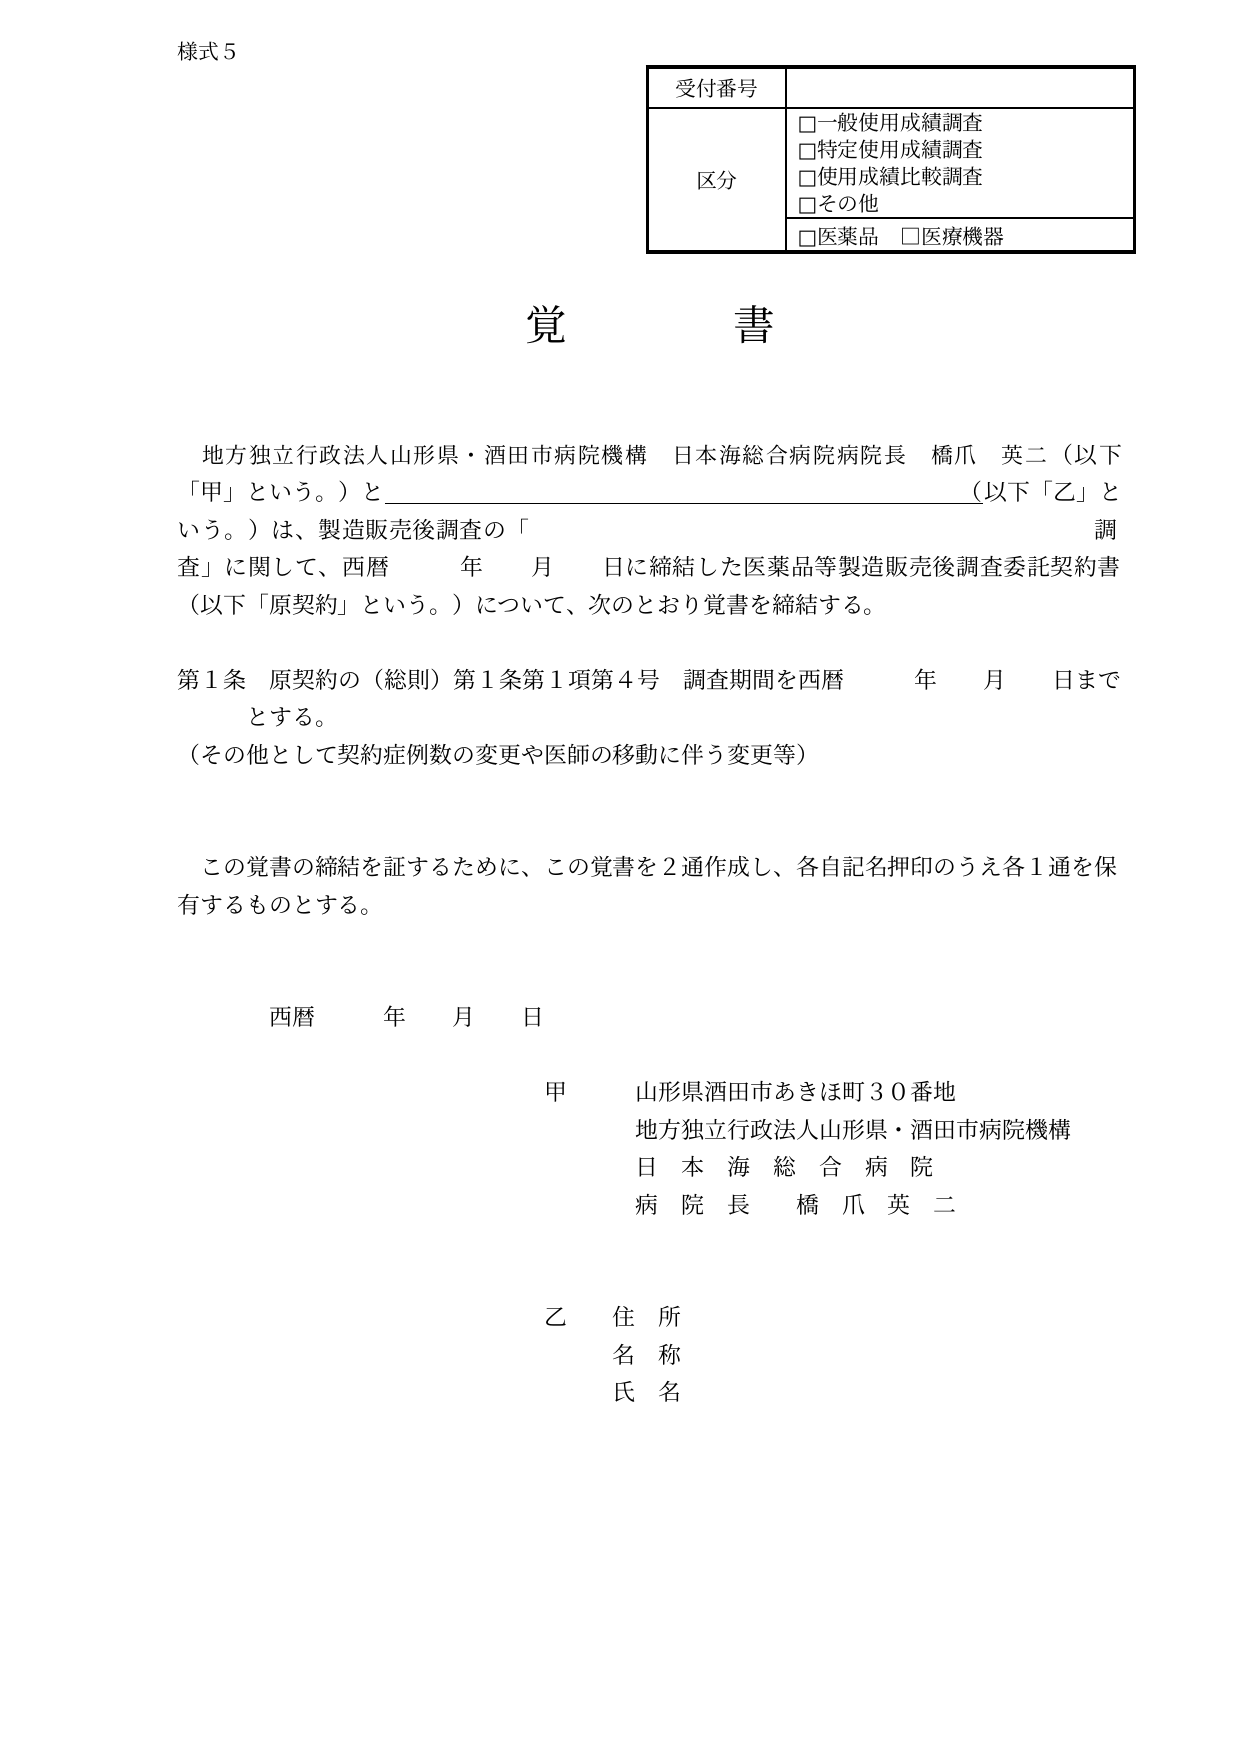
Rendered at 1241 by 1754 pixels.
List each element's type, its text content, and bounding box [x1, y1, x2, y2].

text （その他として契約症例数の変更や医師の移動に伴う変更等） [177, 734, 1122, 772]
text 西暦 年 月 日 [177, 997, 1122, 1034]
text 乙 住 所 [177, 1297, 1122, 1334]
text 地方独立行政法人山形県・酒田市病院機構 日本海総合病院病院長 橋爪 英二（以下「甲」という。）と （以下「乙」という。）は、製造販売後調査の「 調査」に関して、西暦 年 月 日に締結した医薬品等製造販売後調査委託契約書（以下「原契約」という。）について、次のとおり覚書を締結する。 [177, 434, 1122, 622]
text 日 本 海 総 合 病 院 [177, 1147, 1122, 1184]
text 病 院 長 橋 爪 英 二 [177, 1184, 1122, 1222]
text 名 称 [177, 1334, 1122, 1372]
text 氏 名 [177, 1372, 1122, 1409]
text 有するものとする。 [177, 884, 1122, 922]
text 第１条 原契約の（総則）第１条第１項第４号 調査期間を西暦 年 月 日までとする。 [177, 659, 1122, 734]
text 甲 山形県酒田市あきほ町３０番地 [177, 1072, 1122, 1109]
text 覚 書 [177, 284, 1122, 359]
text 地方独立行政法人山形県・酒田市病院機構 [177, 1109, 1122, 1147]
text この覚書の締結を証するために、この覚書を２通作成し、各自記名押印のうえ各１通を保 [177, 847, 1122, 884]
